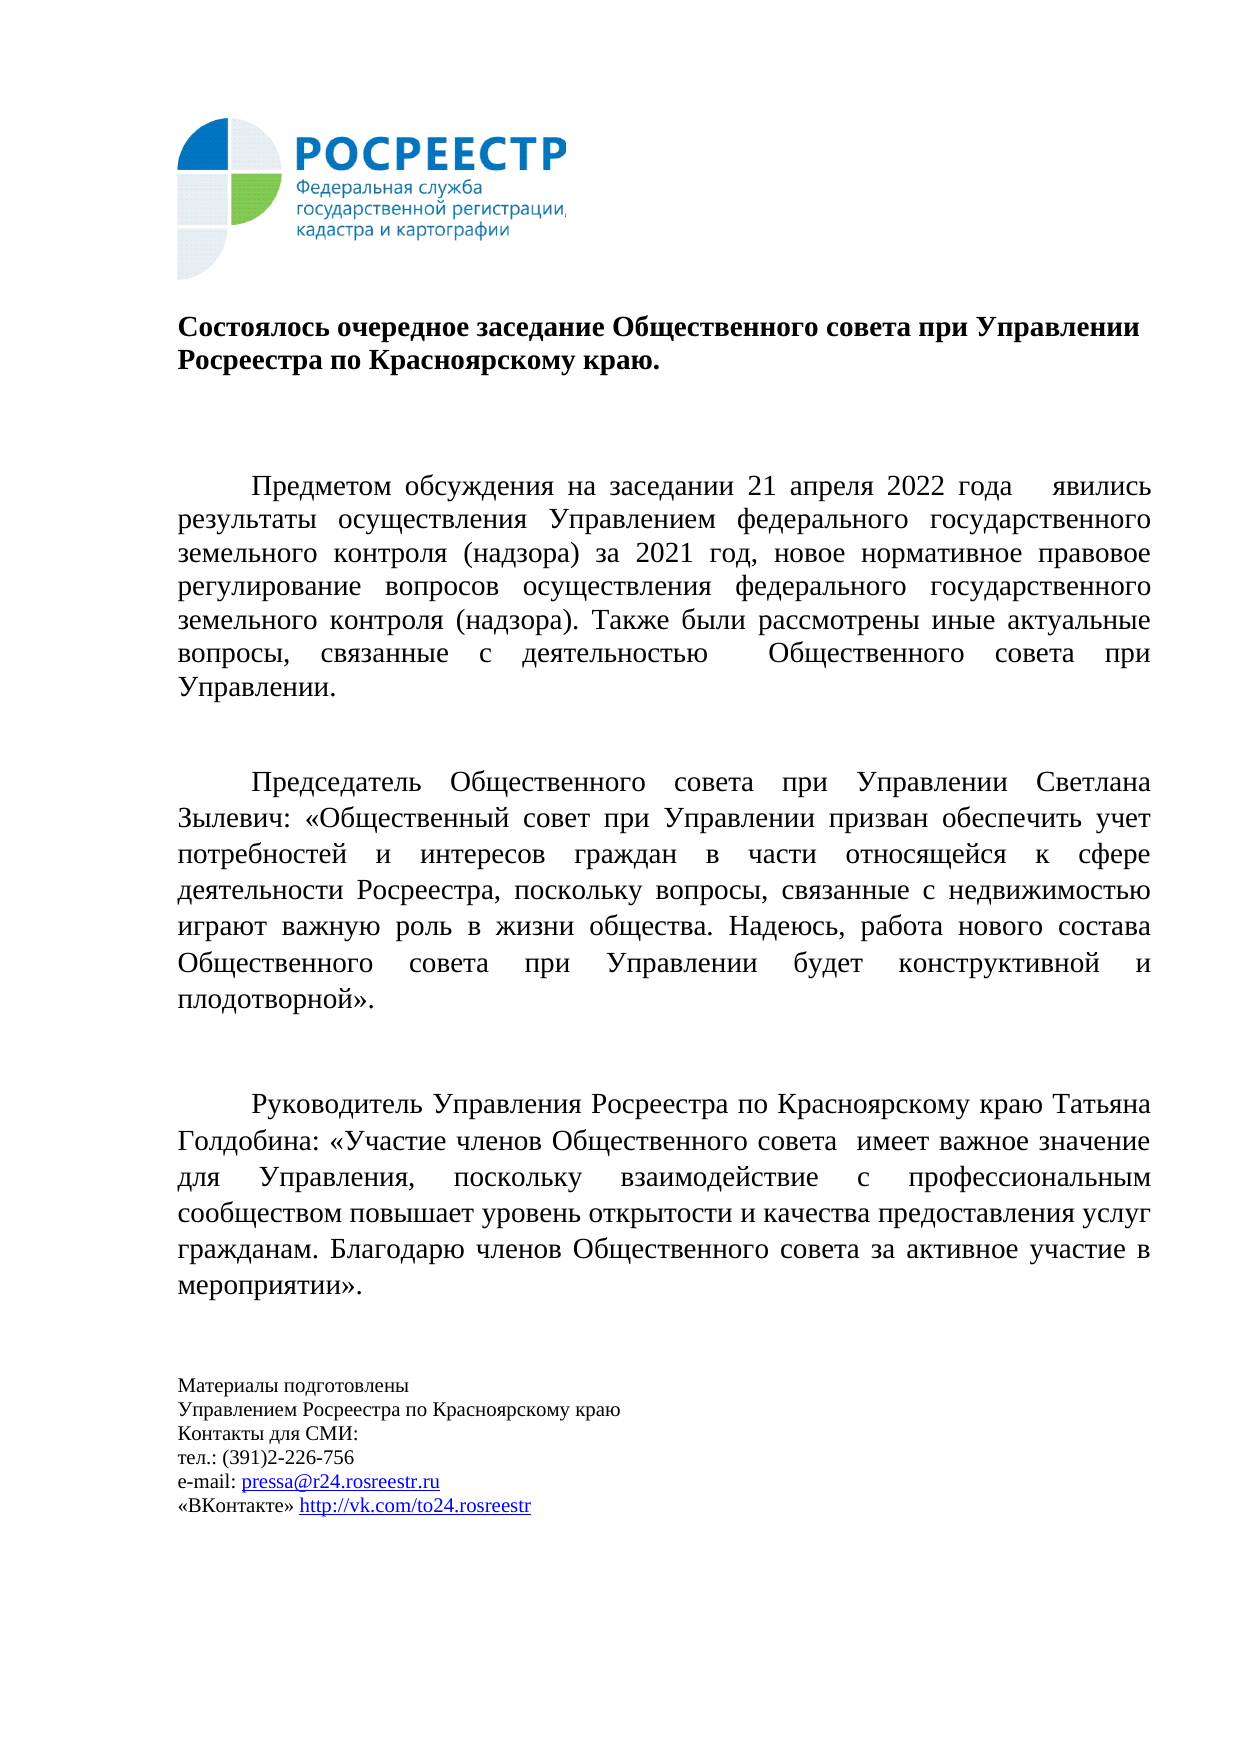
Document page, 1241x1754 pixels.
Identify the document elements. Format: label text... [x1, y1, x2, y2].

text Председатель Общественного совета при Управлении Светлана Зылевич: «Общественный совет при Управлении призван обеспечить учет потребностей и интересов граждан в части относящейся к сфере деятельности Росреестра, поскольку вопросы, связанные с недвижимостью играют важную роль в жизни общества. Надеюсь, работа нового состава Общественного совета при Управлении будет конструктивной и плодотворной». [177, 764, 1152, 1014]
text Предметом обсуждения на заседании 21 апреля 2022 года явились результаты осуществления Управлением федерального государственного земельного контроля (надзора) за 2021 год, новое нормативное правовое регулирование вопросов осуществления федерального государственного земельного контроля (надзора). Также были рассмотрены иные актуальные вопросы, связанные с деятельностью Общественного совета при Управлении. [177, 468, 1152, 702]
text «ВКонтакте» http://vk.com/to24.rosreestr [177, 1493, 1152, 1517]
text Состоялось очередное заседание Общественного совета при Управлении Росреестра по Красноярскому краю. [177, 309, 1152, 376]
picture [177, 118, 567, 280]
text тел.: (391)2-226-756 [177, 1445, 1152, 1469]
text е-mail: pressa@r24.rosreestr.ru [177, 1469, 1152, 1493]
text Контакты для СМИ: [177, 1421, 1152, 1445]
text Материалы подготовлены [177, 1373, 1152, 1397]
text Руководитель Управления Росреестра по Красноярскому краю Татьяна Голдобина: «Участие членов Общественного совета имеет важное значение для Управления, поскольку взаимодействие с профессиональным сообществом повышает уровень открытости и качества предоставления услуг гражданам. Благодарю членов Общественного совета за активное участие в мероприятии». [177, 1086, 1152, 1301]
text Управлением Росреестра по Красноярскому краю [177, 1397, 1152, 1421]
